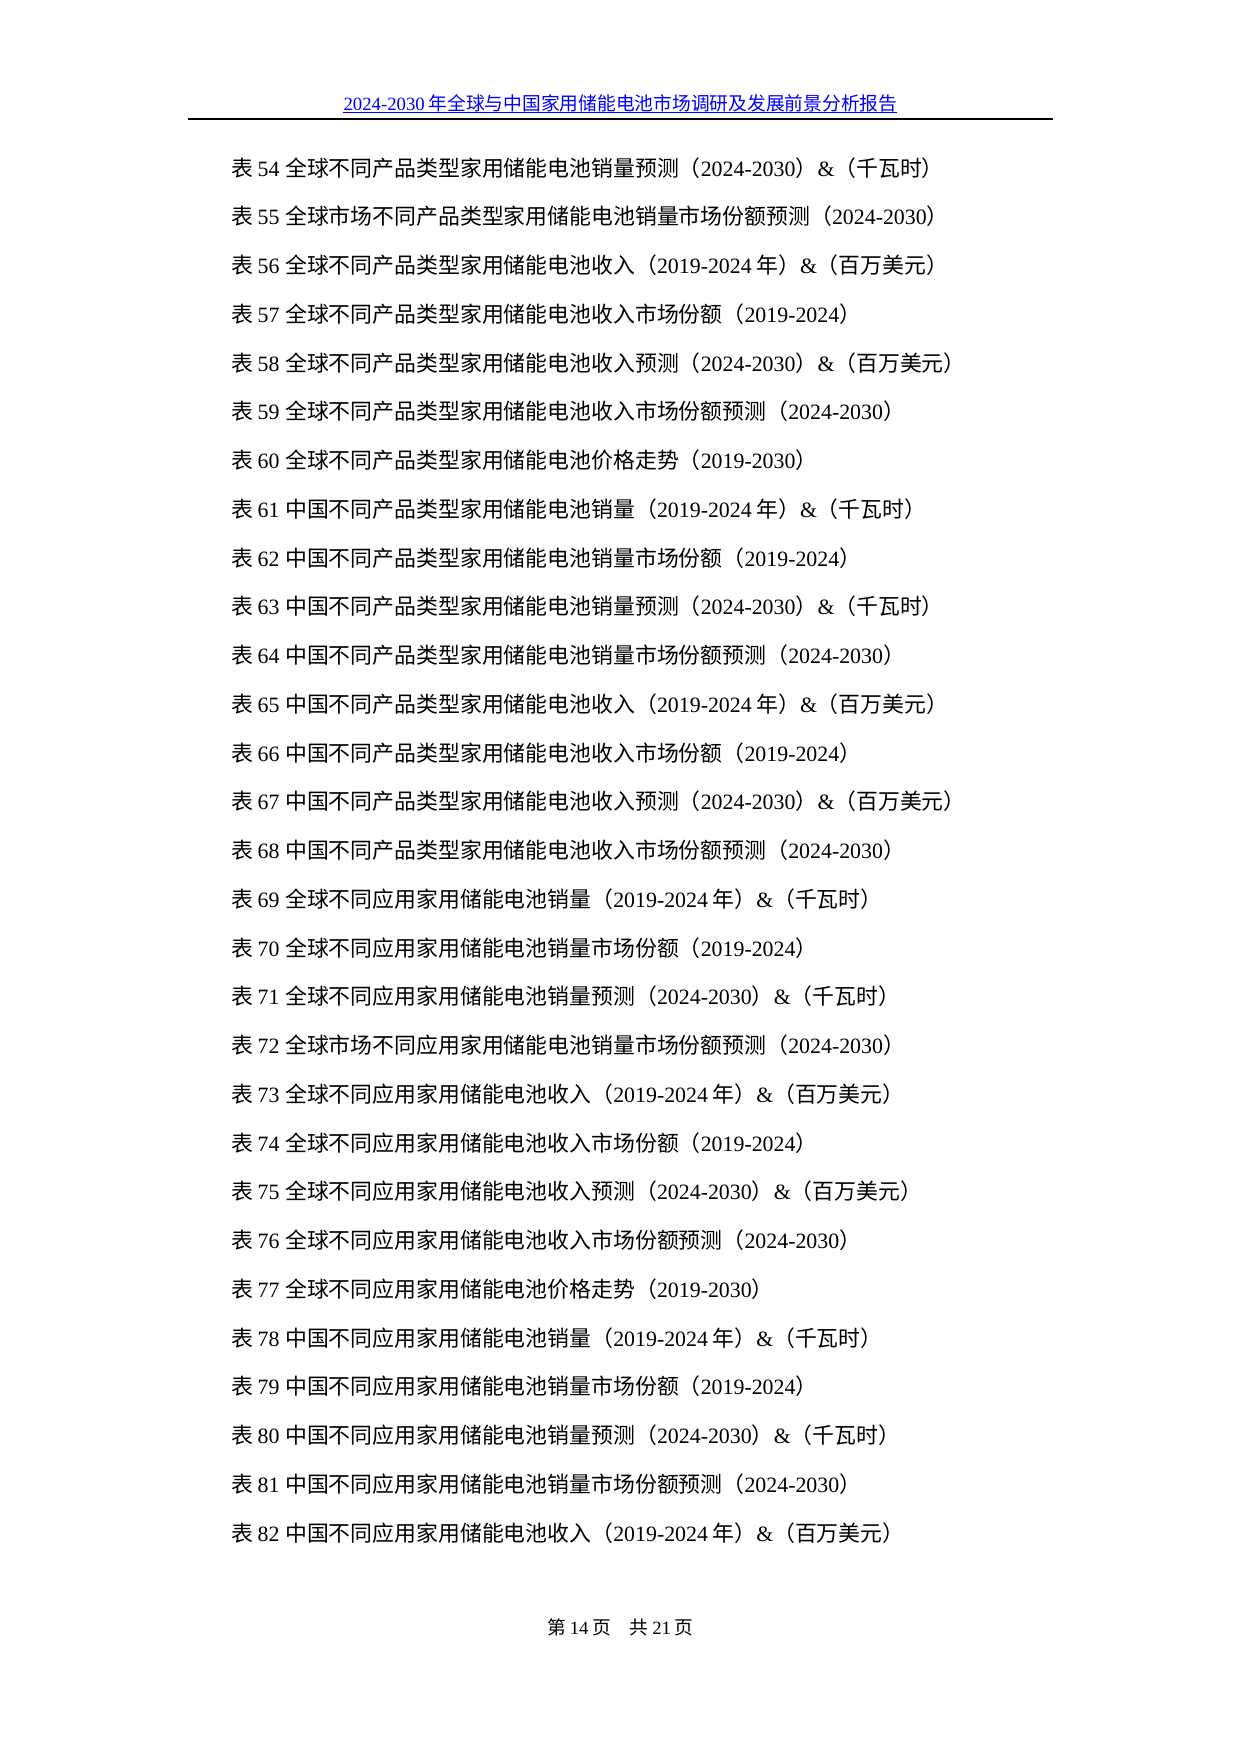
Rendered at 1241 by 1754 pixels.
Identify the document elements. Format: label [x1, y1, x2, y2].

text [187, 150, 1053, 1548]
